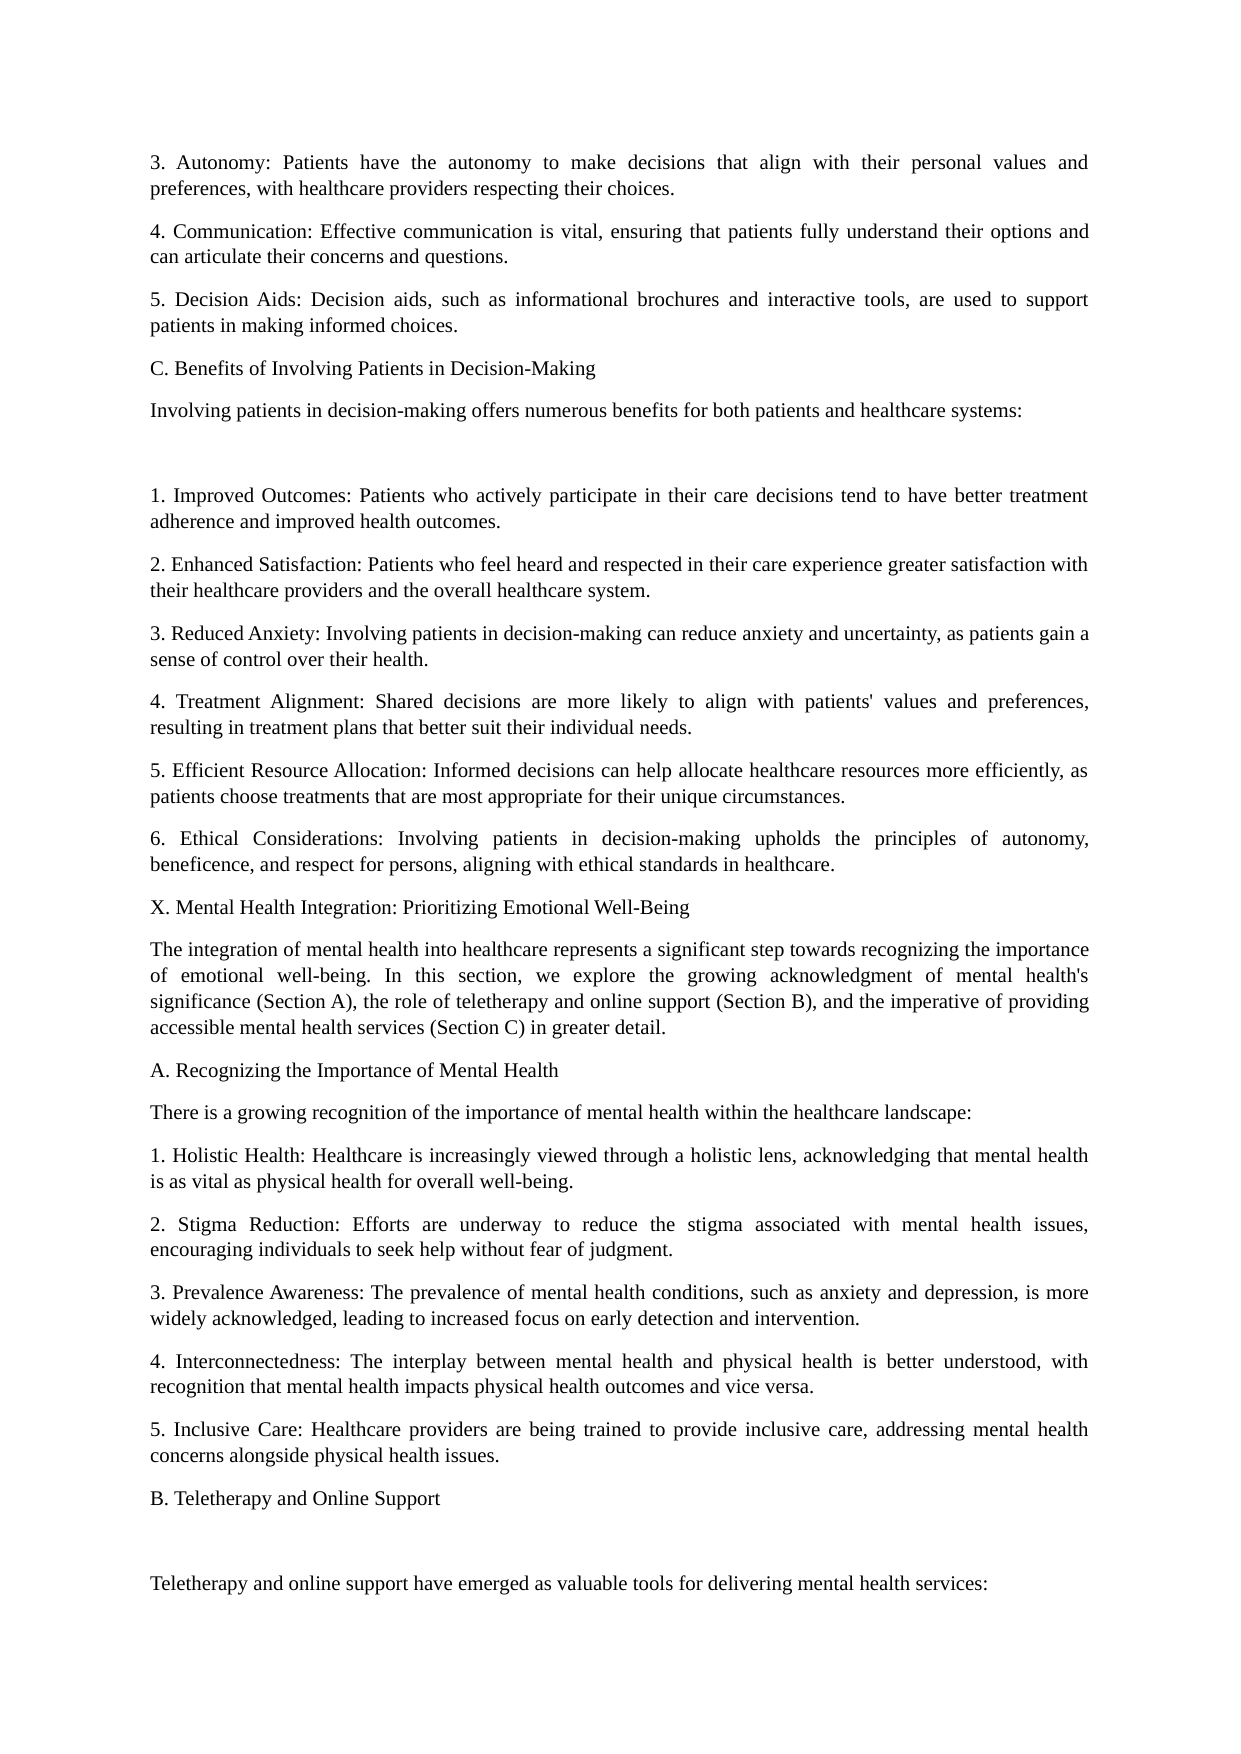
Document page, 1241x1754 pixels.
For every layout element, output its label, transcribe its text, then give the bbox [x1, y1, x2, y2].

text 3. Prevalence Awareness: The prevalence of mental health conditions, such as anxiety and depression, is more widely acknowledged, leading to increased focus on early detection and intervention. [150, 1280, 1090, 1330]
text 6. Ethical Considerations: Involving patients in decision-making upholds the principles of autonomy, beneficence, and respect for persons, aligning with ethical standards in healthcare. [150, 826, 1090, 876]
text 4. Interconnectedness: The interplay between mental health and physical health is better understood, with recognition that mental health impacts physical health outcomes and vice versa. [150, 1348, 1090, 1398]
text 2. Stigma Reduction: Efforts are underway to reduce the stigma associated with mental health issues, encouraging individuals to seek help without fear of judgment. [150, 1211, 1090, 1261]
text 4. Communication: Effective communication is vital, ensuring that patients fully understand their options and can articulate their concerns and questions. [150, 218, 1090, 268]
text There is a growing recognition of the importance of mental health within the healthcare landscape: [150, 1100, 1090, 1124]
text 3. Reduced Anxiety: Involving patients in decision-making can reduce anxiety and uncertainty, as patients gain a sense of control over their health. [150, 621, 1090, 671]
text X. Mental Health Integration: Prioritizing Emotional Well-Being [150, 895, 1090, 919]
text A. Recognizing the Importance of Mental Health [150, 1058, 1090, 1082]
text 5. Inclusive Care: Healthcare providers are being trained to provide inclusive care, addressing mental health concerns alongside physical health issues. [150, 1417, 1090, 1467]
text 2. Enhanced Satisfaction: Patients who feel heard and respected in their care experience greater satisfaction with their healthcare providers and the overall healthcare system. [150, 552, 1090, 602]
text 5. Efficient Resource Allocation: Informed decisions can help allocate healthcare resources more efficiently, as patients choose treatments that are most appropriate for their unique circumstances. [150, 758, 1090, 808]
text B. Teletherapy and Online Support [150, 1486, 1090, 1510]
text 1. Improved Outcomes: Patients who actively participate in their care decisions tend to have better treatment adherence and improved health outcomes. [150, 483, 1090, 533]
text 5. Decision Aids: Decision aids, such as informational brochures and interactive tools, are used to support patients in making informed choices. [150, 287, 1090, 337]
text C. Benefits of Involving Patients in Decision-Making [150, 356, 1090, 380]
text 3. Autonomy: Patients have the autonomy to make decisions that align with their personal values and preferences, with healthcare providers respecting their choices. [150, 150, 1090, 200]
text 4. Treatment Alignment: Shared decisions are more likely to align with patients' values and preferences, resulting in treatment plans that better suit their individual needs. [150, 689, 1090, 739]
text The integration of mental health into healthcare represents a significant step towards recognizing the importance of emotional well-being. In this section, we explore the growing acknowledgment of mental health's significance (Section A), the role of teletherapy and online support (Section B), and the imperative of providing accessible mental health services (Section C) in greater detail. [150, 937, 1090, 1039]
text Teletherapy and online support have emerged as valuable tools for delivering mental health services: [150, 1571, 1090, 1595]
text Involving patients in decision-making offers numerous benefits for both patients and healthcare systems: [150, 398, 1090, 422]
text 1. Holistic Health: Healthcare is increasingly viewed through a holistic lens, acknowledging that mental health is as vital as physical health for overall well-being. [150, 1143, 1090, 1193]
